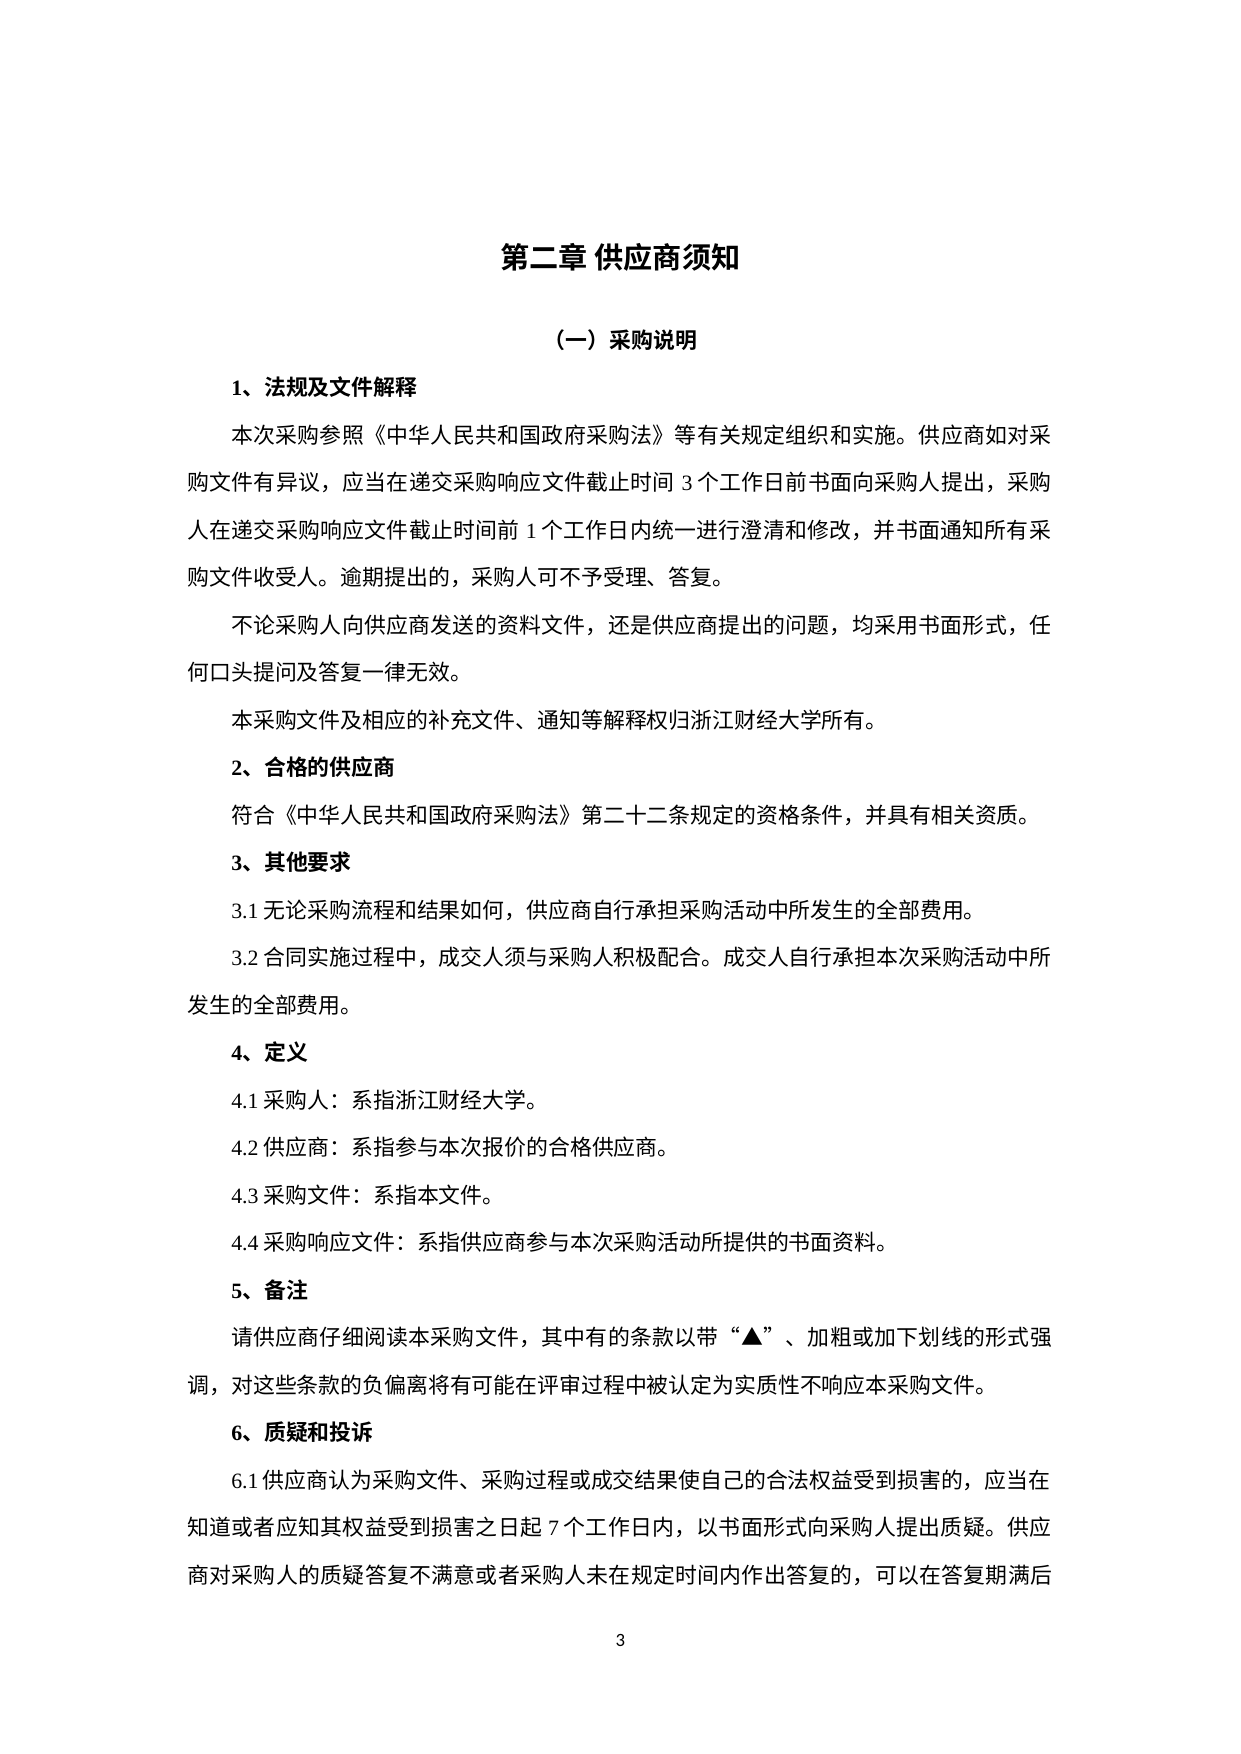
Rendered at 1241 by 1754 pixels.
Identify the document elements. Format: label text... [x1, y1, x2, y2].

subtitle 5、备注 [187, 1273, 1053, 1304]
text 4.2 供应商：系指参与本次报价的合格供应商。 [187, 1130, 1053, 1162]
text 本次采购参照《中华人民共和国政府采购法》等有关规定组织和实施。供应商如对采购文件有异议，应当在递交采购响应文件截止时间3个工作日前书面向采购人提出，采购人在递交采购响应文件截止时间前1个工作日内统一进行澄清和修改，并书面通知所有采购文件收受人。逾期提出的，采购人可不予受理、答复。 [187, 418, 1053, 592]
text 符合《中华人民共和国政府采购法》第二十二条规定的资格条件，并具有相关资质。 [187, 798, 1053, 829]
text 3.2 合同实施过程中，成交人须与采购人积极配合。成交人自行承担本次采购活动中所发生的全部费用。 [187, 940, 1053, 1019]
subtitle 1、法规及文件解释 [187, 370, 1053, 402]
subtitle 3、其他要求 [187, 845, 1053, 877]
subtitle （一）采购说明 [187, 323, 1053, 354]
text 3.1 无论采购流程和结果如何，供应商自行承担采购活动中所发生的全部费用。 [187, 893, 1053, 924]
text 请供应商仔细阅读本采购文件，其中有的条款以带“▲”、加粗或加下划线的形式强调，对这些条款的负偏离将有可能在评审过程中被认定为实质性不响应本采购文件。 [187, 1320, 1053, 1399]
text 4.3 采购文件：系指本文件。 [187, 1178, 1053, 1209]
subtitle 4、定义 [187, 1035, 1053, 1067]
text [187, 1463, 1053, 1589]
subtitle 第二章 供应商须知 [187, 234, 1053, 277]
subtitle 2、合格的供应商 [187, 750, 1053, 782]
text 4.4 采购响应文件：系指供应商参与本次采购活动所提供的书面资料。 [187, 1225, 1053, 1257]
text 4.1 采购人：系指浙江财经大学。 [187, 1083, 1053, 1114]
text 本采购文件及相应的补充文件、通知等解释权归浙江财经大学所有。 [187, 703, 1053, 734]
subtitle 6、质疑和投诉 [187, 1415, 1053, 1447]
text 不论采购人向供应商发送的资料文件，还是供应商提出的问题，均采用书面形式，任何口头提问及答复一律无效。 [187, 608, 1053, 687]
